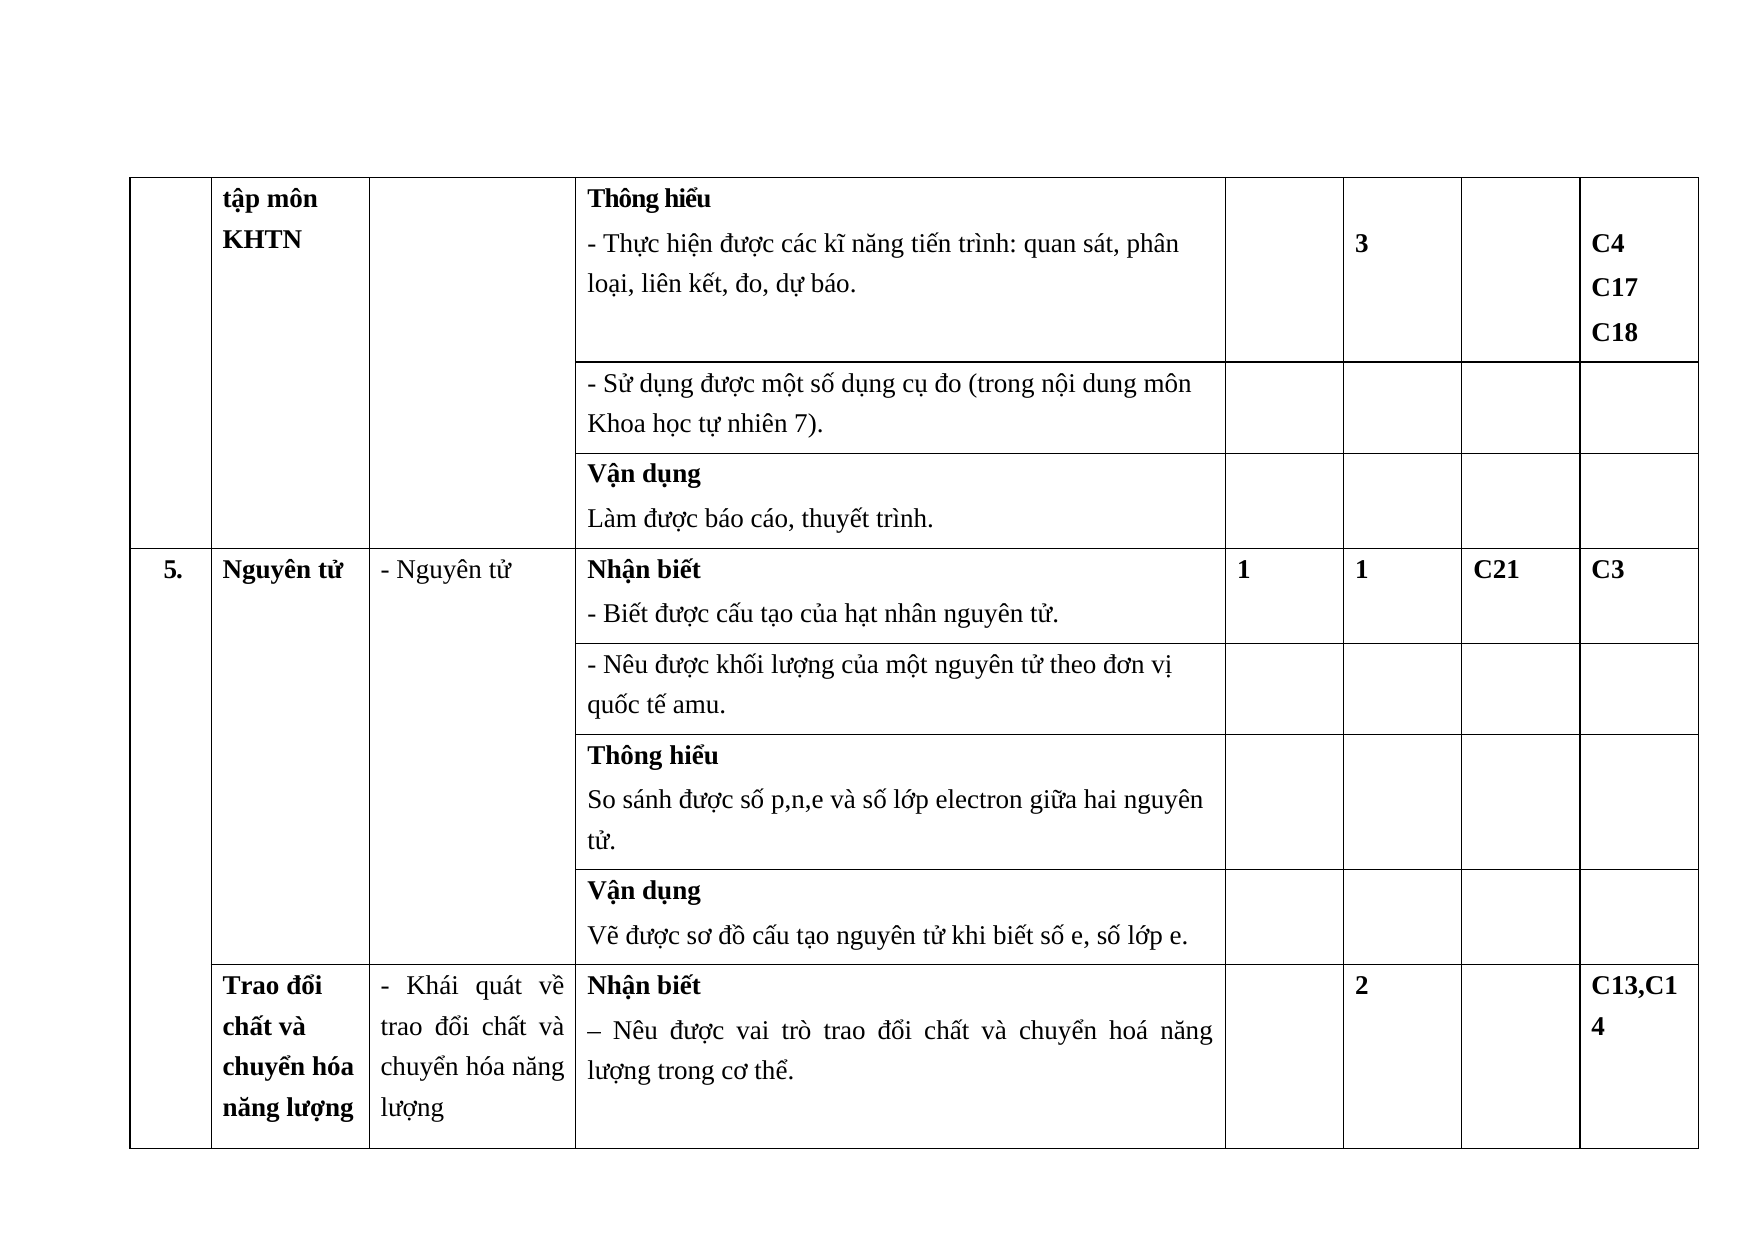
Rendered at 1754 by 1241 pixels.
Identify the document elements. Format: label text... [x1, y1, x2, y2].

table_cell Nhận biết - Biết được cấu tạo của hạt nhân nguyên tử. [576, 549, 1225, 643]
table_cell - Nêu được khối lượng của một nguyên tử theo đơn vị quốc tế amu. [576, 644, 1225, 733]
table_cell [1462, 644, 1579, 733]
table_cell [1344, 870, 1461, 964]
table_cell 1 [1344, 549, 1461, 643]
table_cell [1226, 363, 1343, 452]
table_cell C4 C17 C18 [1581, 178, 1698, 361]
table_cell [1581, 735, 1698, 869]
table_cell [1344, 735, 1461, 869]
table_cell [370, 965, 575, 1148]
table_cell C21 [1462, 549, 1579, 643]
table_cell Thông hiểu - Thực hiện được các kĩ năng tiến trình: quan sát, phân loại, liên kết, đo, dự báo. [576, 178, 1225, 361]
table_cell - Sử dụng được một số dụng cụ đo (trong nội dung môn Khoa học tự nhiên 7). [576, 363, 1225, 452]
table_cell [1226, 644, 1343, 733]
table_cell [1344, 644, 1461, 733]
table_cell [1462, 965, 1579, 1148]
table_cell Vận dụng Vẽ được sơ đồ cấu tạo nguyên tử khi biết số e, số lớp e. [576, 870, 1225, 964]
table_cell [576, 965, 1225, 1148]
table_cell Nguyên tử [212, 549, 369, 964]
table_cell [1462, 870, 1579, 964]
table_cell C13,C14 [1581, 965, 1698, 1148]
table_cell [1462, 178, 1579, 361]
table_cell [1226, 965, 1343, 1148]
table_cell 1 [1226, 549, 1343, 643]
table_cell - Nguyên tử [370, 549, 575, 964]
table_cell [1226, 870, 1343, 964]
table_cell [1226, 454, 1343, 547]
table_cell [131, 549, 211, 1148]
table_cell [1462, 363, 1579, 452]
table_cell [1344, 363, 1461, 452]
table_cell [131, 178, 211, 547]
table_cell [212, 178, 369, 547]
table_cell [212, 965, 369, 1148]
table_cell [1581, 363, 1698, 452]
table_cell C3 [1581, 549, 1698, 643]
table_cell [1581, 644, 1698, 733]
table_cell [1462, 735, 1579, 869]
table_cell Thông hiểu So sánh được số p,n,e và số lớp electron giữa hai nguyên tử. [576, 735, 1225, 869]
table_cell [1344, 454, 1461, 547]
table_cell [1226, 735, 1343, 869]
table_cell [1226, 178, 1343, 361]
table_cell [1581, 454, 1698, 547]
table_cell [370, 178, 575, 547]
table_cell 3 [1344, 178, 1461, 361]
table_cell 2 [1344, 965, 1461, 1148]
table_cell [1462, 454, 1579, 547]
table_cell [1581, 870, 1698, 964]
table_cell Vận dụng Làm được báo cáo, thuyết trình. [576, 454, 1225, 547]
